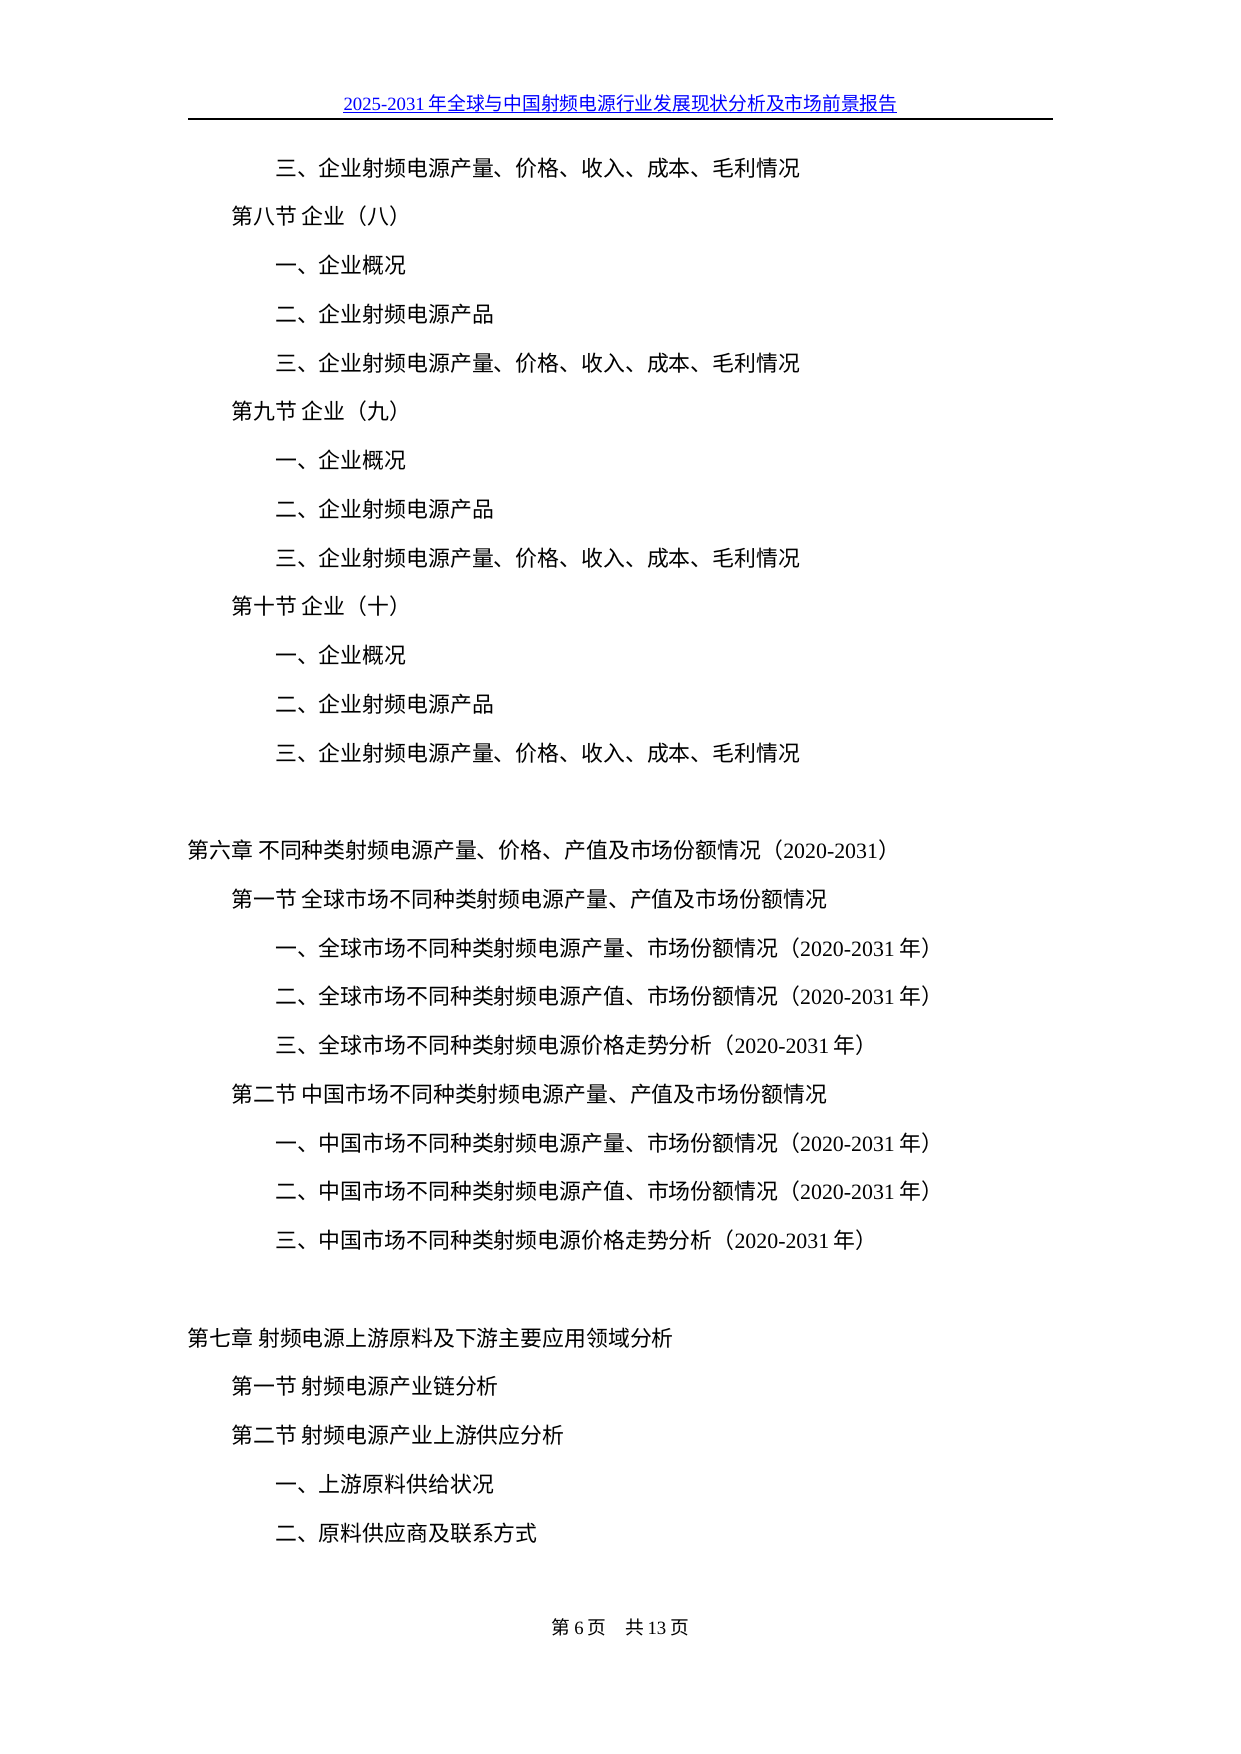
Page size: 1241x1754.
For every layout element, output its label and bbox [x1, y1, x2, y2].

text [187, 150, 1053, 1548]
